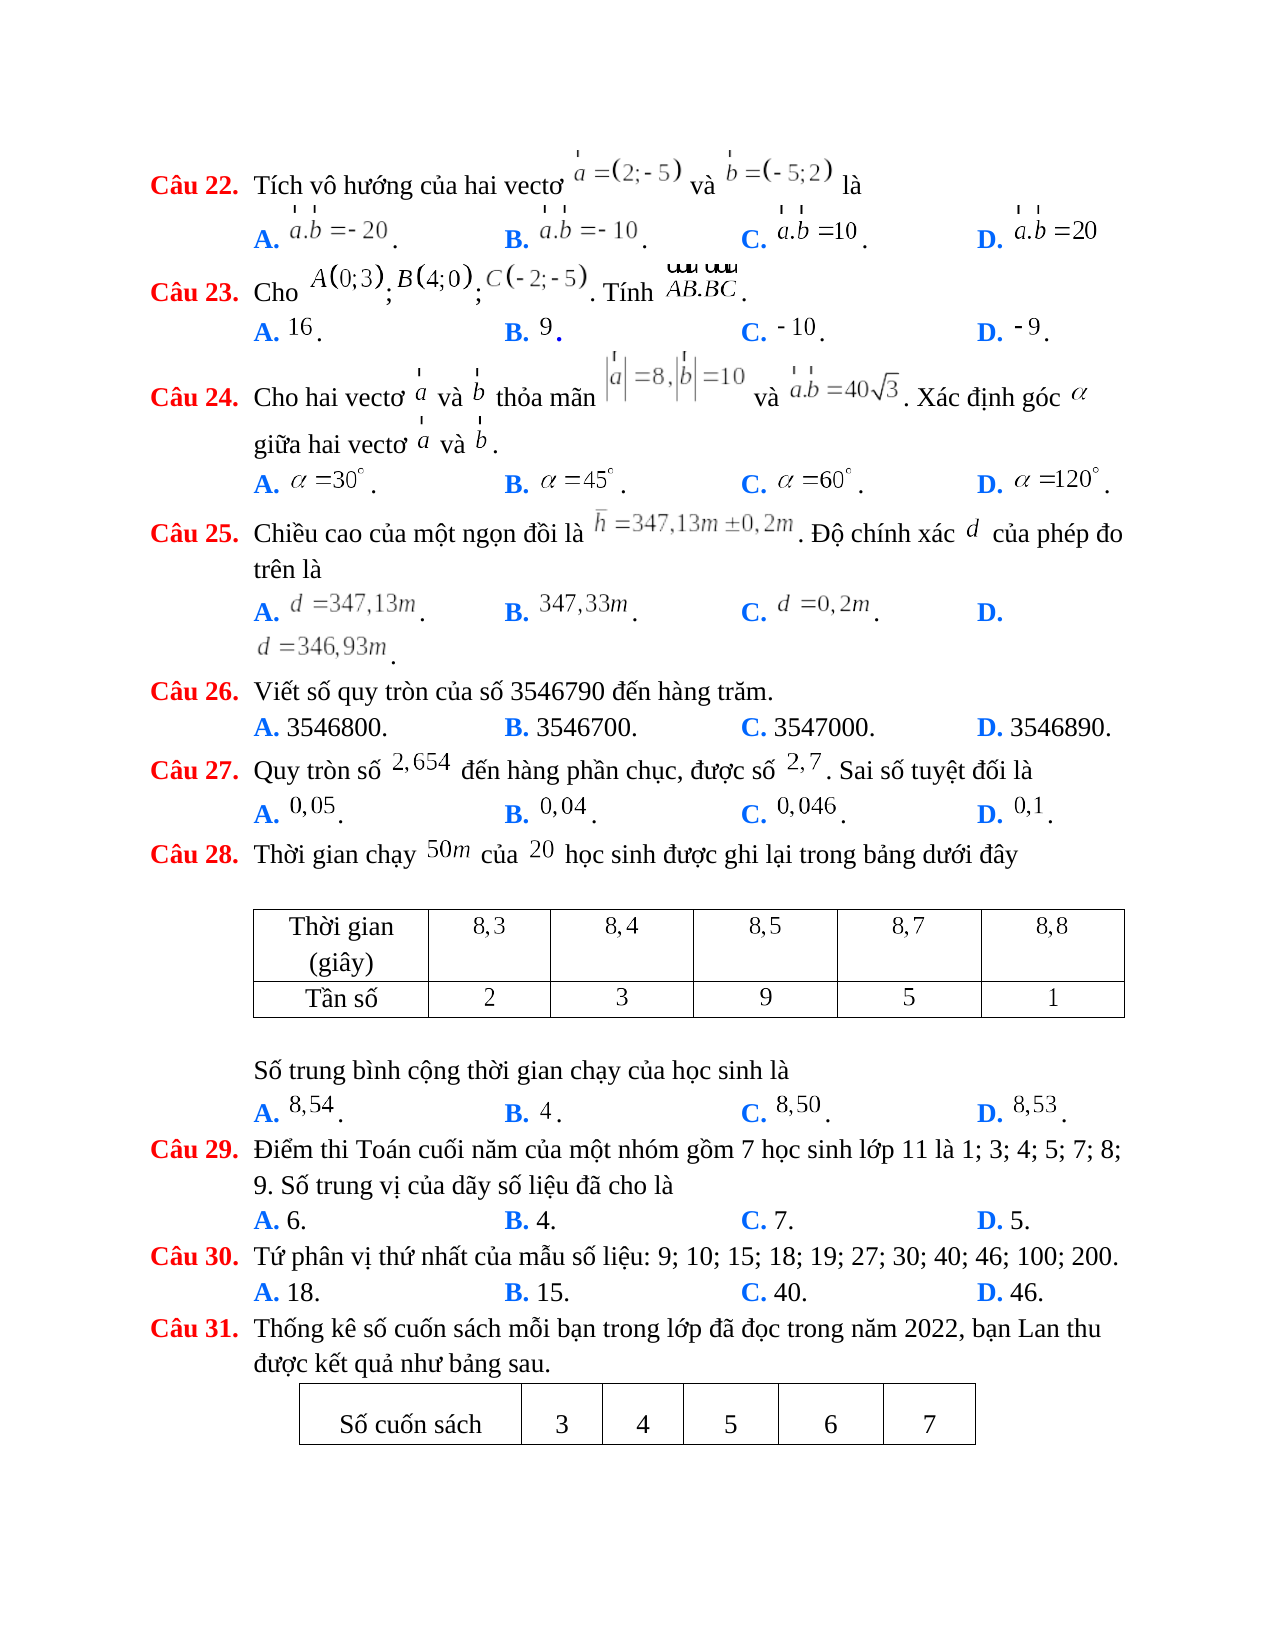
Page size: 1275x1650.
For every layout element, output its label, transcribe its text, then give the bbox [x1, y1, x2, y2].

text A. 3546800. B. 3546700. C. 3547000. D. 3546890. [253, 711, 1125, 742]
text Câu 31. Thống kê số cuốn sách mỗi bạn trong lớp đã đọc trong năm 2022, bạn Lan thu được kết quả như bảng sau. [150, 1312, 1125, 1378]
text Câu 23. Cho ;;. Tính . [150, 258, 1125, 307]
table_cell [838, 982, 981, 1017]
table_header Số cuốn sách [300, 1384, 521, 1444]
table_header 7 [884, 1384, 975, 1444]
text Câu 30. Tứ phân vị thứ nhất của mẫu số liệu: 9; 10; 15; 18; 19; 27; 30; 40; 46; 100; 200. [150, 1240, 1125, 1271]
text A. . B. . C. . D. . [253, 312, 1125, 347]
table_header 3 [522, 1384, 602, 1444]
table_cell [982, 982, 1124, 1017]
text A. . B. . C. . D. . [253, 1089, 1125, 1128]
table_header [429, 910, 550, 981]
text A. . B. . C. . D. . [253, 790, 1125, 829]
text Số trung bình cộng thời gian chạy của học sinh là [253, 1054, 1125, 1085]
table_header [838, 910, 981, 981]
text Câu 25. Chiều cao của một ngọn đồi là . Độ chính xác của phép đo trên là [150, 503, 1125, 584]
table_header 5 [684, 1384, 778, 1444]
text Câu 28. Thời gian chạy của học sinh được ghi lại trong bảng dưới đây [150, 834, 1125, 869]
text Câu 27. Quy tròn số đến hàng phần chục, được số . Sai số tuyệt đối là [150, 747, 1125, 786]
table_header [982, 910, 1124, 981]
table_cell [551, 982, 693, 1017]
table_cell [694, 982, 837, 1017]
table_header [694, 910, 837, 981]
table_header Thời gian (giây) [254, 910, 428, 981]
text Câu 29. Điểm thi Toán cuối năm của một nhóm gồm 7 học sinh lớp 11 là 1; 3; 4; 5; 7; 8; 9. Số trung vị của dãy số liệu đã cho là [150, 1133, 1125, 1200]
text Câu 26. Viết số quy tròn của số 3546790 đến hàng trăm. [150, 675, 1125, 706]
table_header 4 [603, 1384, 683, 1444]
text Câu 22. Tích vô hướng của hai vectơ và là [150, 150, 1125, 201]
text A. . B. . C. . D. [253, 205, 1125, 254]
table_header [551, 910, 693, 981]
table_cell [429, 982, 550, 1017]
table_header 6 [779, 1384, 883, 1444]
text A. . B. . C. . D. . [253, 588, 1125, 671]
text A. 18. B. 15. C. 40. D. 46. [253, 1276, 1125, 1307]
text Câu 24. Cho hai vectơ và thỏa mãn và . Xác định góc giữa hai vectơ và . [150, 351, 1125, 459]
table_cell Tần số [254, 982, 428, 1017]
text A. 6. B. 4. C. 7. D. 5. [253, 1204, 1125, 1236]
list A. . B. . C. . D. . [253, 464, 1125, 499]
